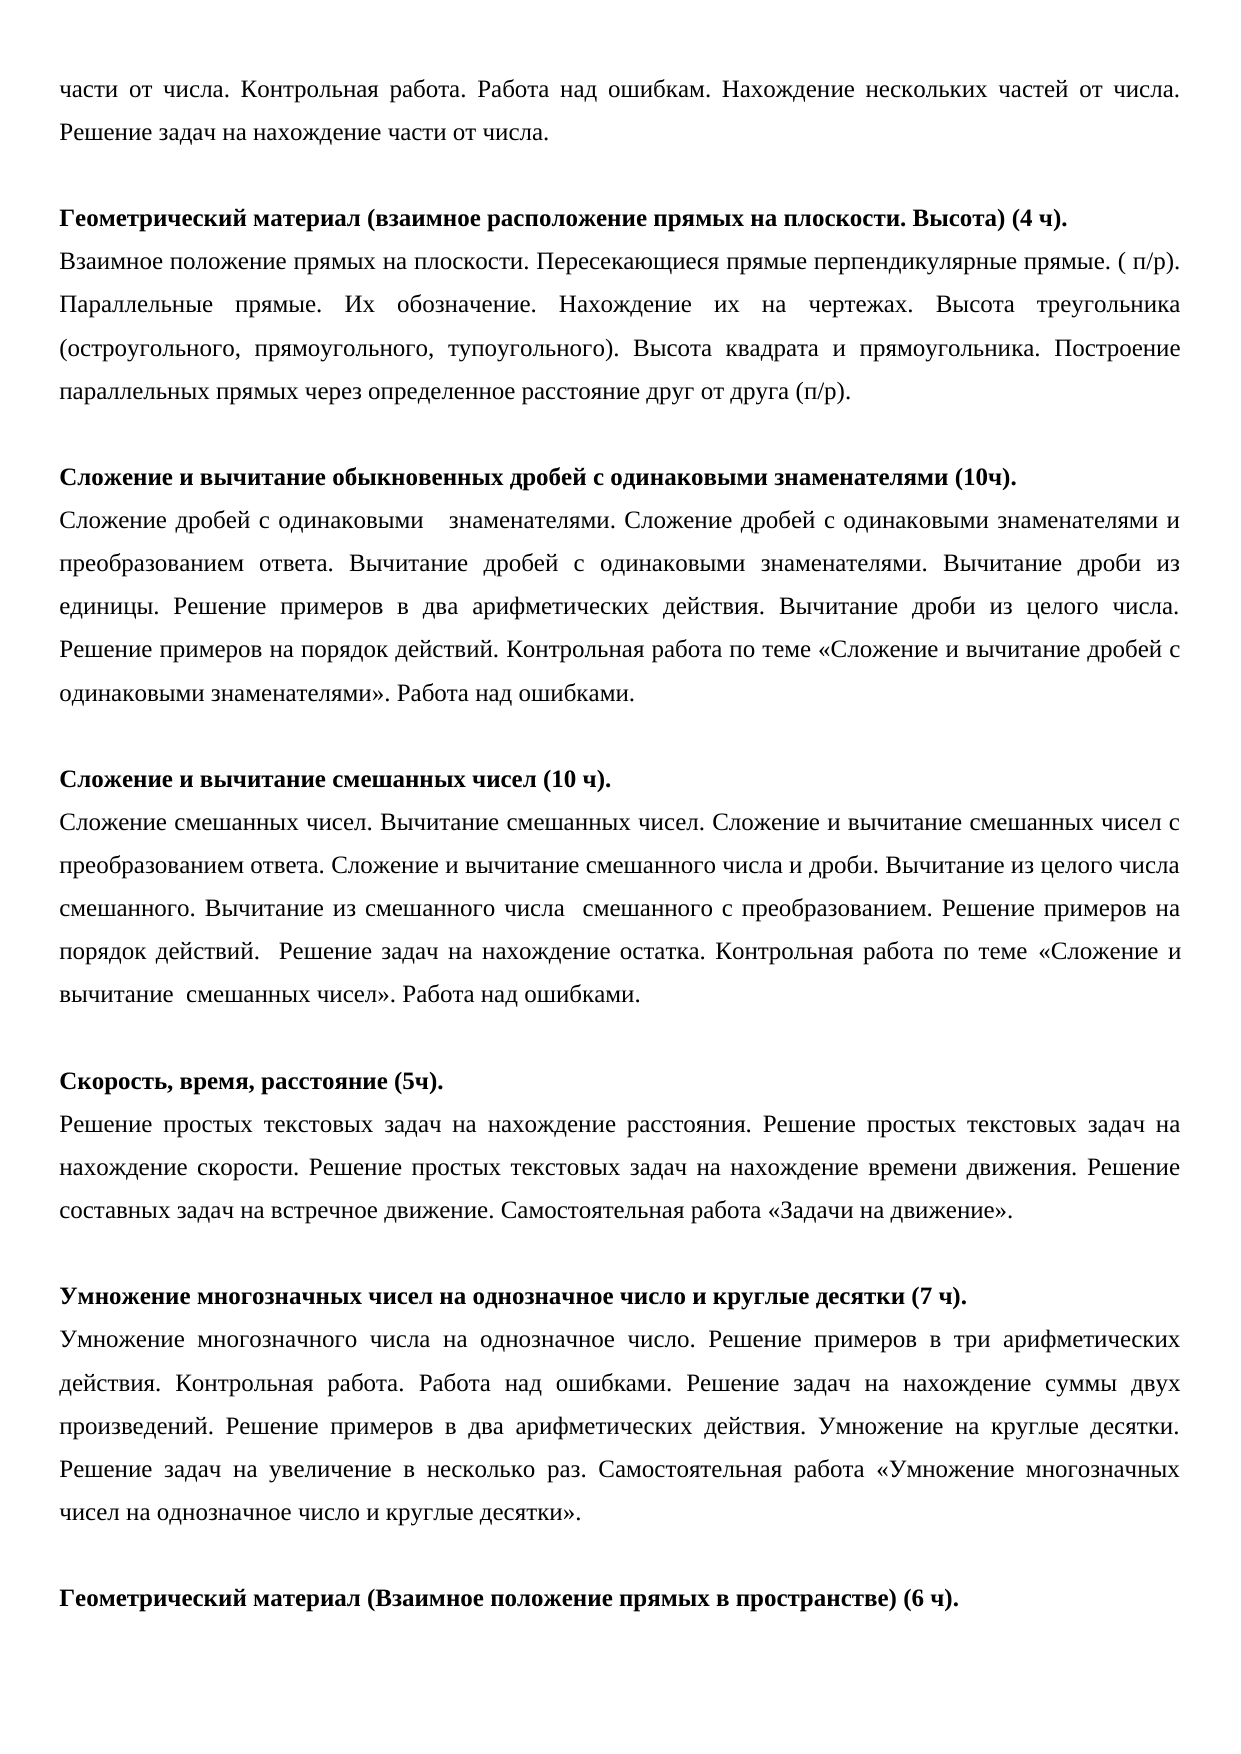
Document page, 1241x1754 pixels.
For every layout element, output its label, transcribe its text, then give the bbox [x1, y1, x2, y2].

text Умножение многозначных чисел на однозначное число и круглые десятки (7 ч). [59, 1281, 1181, 1310]
text Решение простых текстовых задач на нахождение расстояния. Решение простых текстовых задач на нахождение скорости. Решение простых текстовых задач на нахождение времени движения. Решение составных задач на встречное движение. Самостоятельная работа «Задачи на движение». [59, 1109, 1181, 1224]
text Скорость, время, расстояние (5ч). [59, 1066, 1181, 1094]
text Сложение и вычитание обыкновенных дробей с одинаковыми знаменателями (10ч). [59, 462, 1181, 491]
text Геометрический материал (Взаимное положение прямых в пространстве) (6 ч). [59, 1583, 1181, 1612]
text Сложение и вычитание смешанных чисел (10 ч). [59, 764, 1181, 793]
text Сложение смешанных чисел. Вычитание смешанных чисел. Сложение и вычитание смешанных чисел с преобразованием ответа. Сложение и вычитание смешанного числа и дроби. Вычитание из целого числа смешанного. Вычитание из смешанного числа смешанного с преобразованием. Решение примеров на порядок действий. Решение задач на нахождение остатка. Контрольная работа по теме «Сложение и вычитание смешанных чисел». Работа над ошибками. [59, 807, 1181, 1008]
text Сложение дробей с одинаковыми знаменателями. Сложение дробей с одинаковыми знаменателями и преобразованием ответа. Вычитание дробей с одинаковыми знаменателями. Вычитание дроби из единицы. Решение примеров в два арифметических действия. Вычитание дроби из целого числа. Решение примеров на порядок действий. Контрольная работа по теме «Сложение и вычитание дробей с одинаковыми знаменателями». Работа над ошибками. [59, 505, 1181, 706]
text Взаимное положение прямых на плоскости. Пересекающиеся прямые перпендикулярные прямые. ( п/р). Параллельные прямые. Их обозначение. Нахождение их на чертежах. Высота треугольника (остроугольного, прямоугольного, тупоугольного). Высота квадрата и прямоугольника. Построение параллельных прямых через определенное расстояние друг от друга (п/р). [59, 246, 1181, 404]
text Геометрический материал (взаимное расположение прямых на плоскости. Высота) (4 ч). [59, 203, 1181, 232]
text Умножение многозначного числа на однозначное число. Решение примеров в три арифметических действия. Контрольная работа. Работа над ошибками. Решение задач на нахождение суммы двух произведений. Решение примеров в два арифметических действия. Умножение на круглые десятки. Решение задач на увеличение в несколько раз. Самостоятельная работа «Умножение многозначных чисел на однозначное число и круглые десятки». [59, 1324, 1181, 1526]
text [59, 74, 1181, 146]
